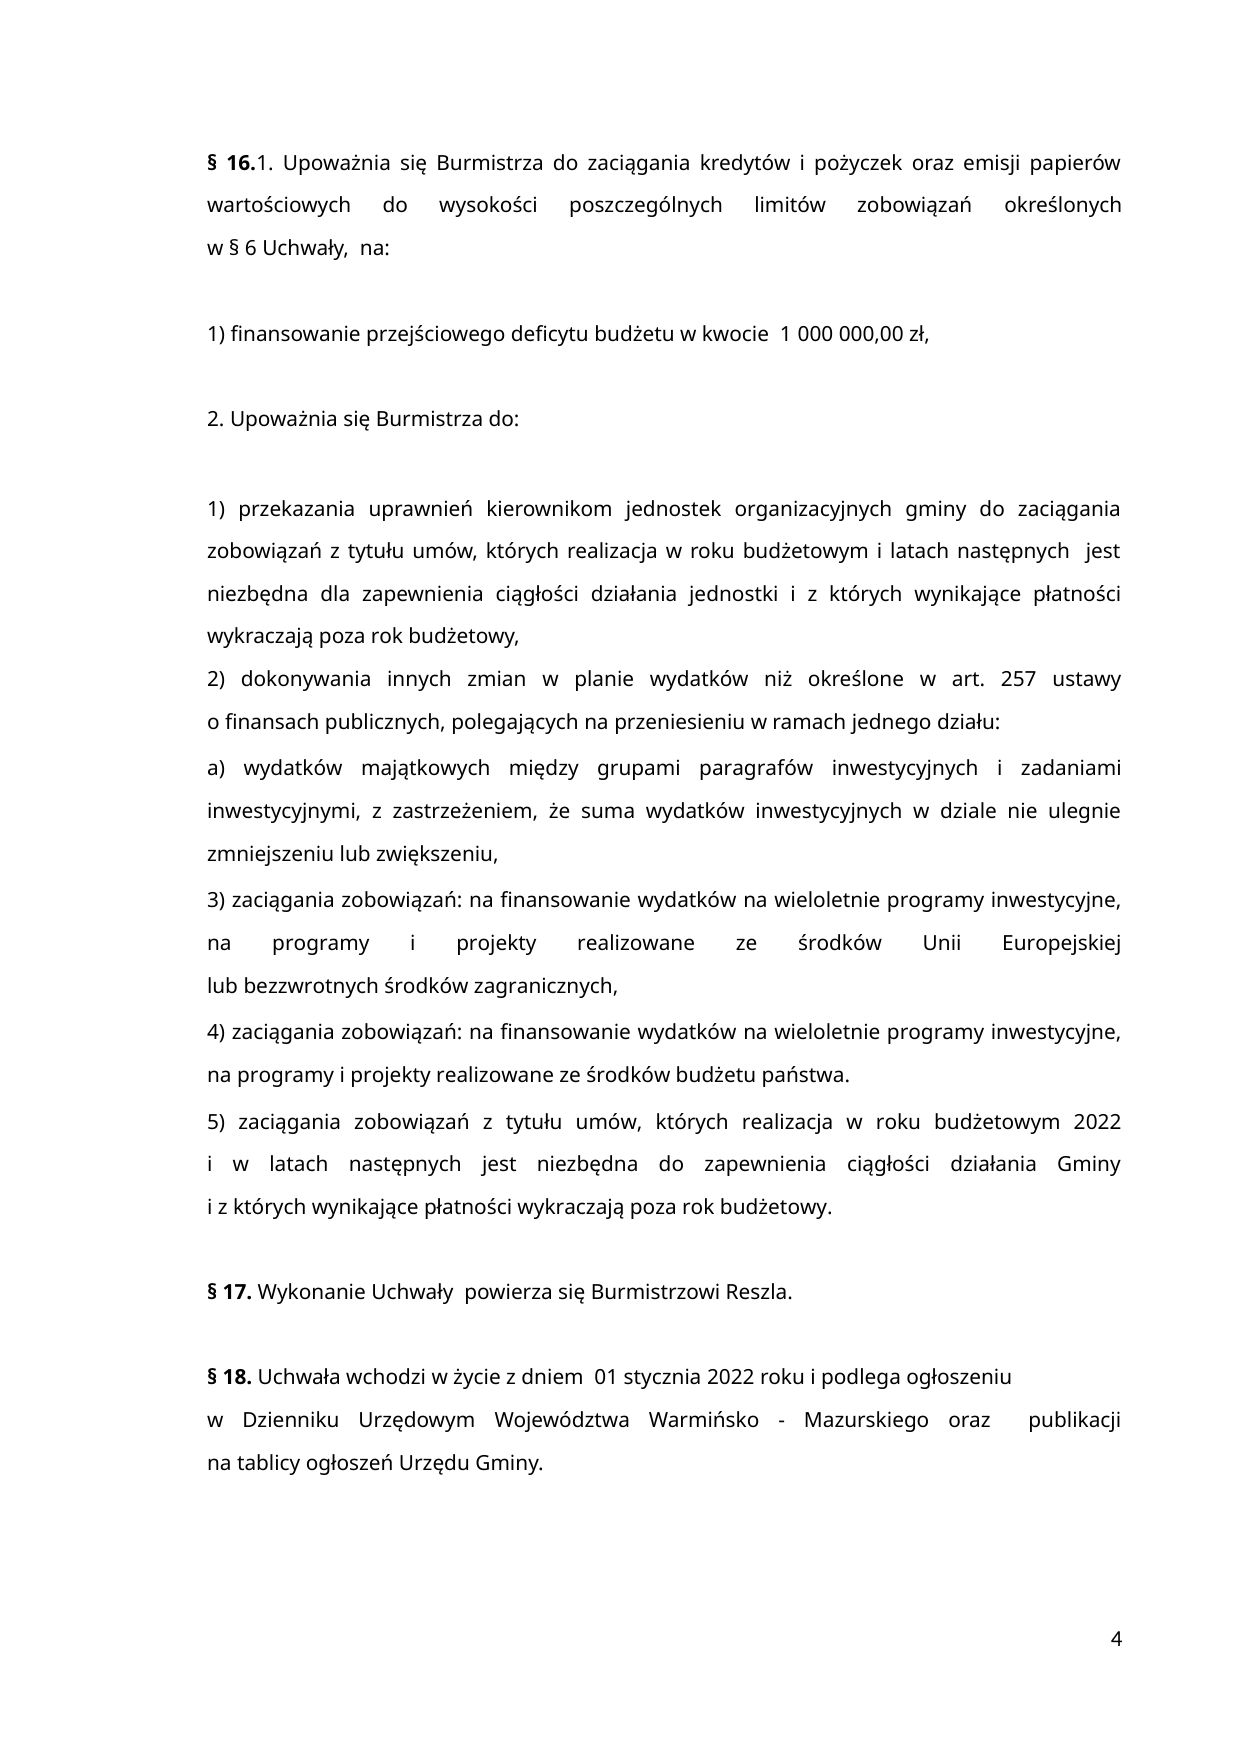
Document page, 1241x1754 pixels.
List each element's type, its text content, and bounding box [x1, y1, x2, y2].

text § 16.1. Upoważnia się Burmistrza do zaciągania kredytów i pożyczek oraz emisji papierów wartościowych do wysokości poszczególnych limitów zobowiązań określonych w § 6 Uchwały, na: [207, 148, 1122, 261]
text 2. Upoważnia się Burmistrza do: [207, 404, 1122, 432]
text a) wydatków majątkowych między grupami paragrafów inwestycyjnych i zadaniami inwestycyjnymi, z zastrzeżeniem, że suma wydatków inwestycyjnych w dziale nie ulegnie zmniejszeniu lub zwiększeniu, [207, 753, 1122, 867]
text w Dzienniku Urzędowym Województwa Warmińsko - Mazurskiego oraz publikacji na tablicy ogłoszeń Urzędu Gminy. [207, 1405, 1122, 1476]
text 2) dokonywania innych zmian w planie wydatków niż określone w art. 257 ustawy o finansach publicznych, polegających na przeniesieniu w ramach jednego działu: [207, 664, 1122, 735]
text 4) zaciągania zobowiązań: na finansowanie wydatków na wieloletnie programy inwestycyjne, na programy i projekty realizowane ze środków budżetu państwa. [207, 1017, 1122, 1088]
text 3) zaciągania zobowiązań: na finansowanie wydatków na wieloletnie programy inwestycyjne, na programy i projekty realizowane ze środków Unii Europejskiej lub bezzwrotnych środków zagranicznych, [207, 886, 1122, 999]
text 1) finansowanie przejściowego deficytu budżetu w kwocie 1 000 000,00 zł, [207, 319, 1122, 347]
text § 17. Wykonanie Uchwały powierza się Burmistrzowi Reszla. [207, 1277, 1122, 1306]
text 1) przekazania uprawnień kierownikom jednostek organizacyjnych gminy do zaciągania zobowiązań z tytułu umów, których realizacja w roku budżetowym i latach następnych jest niezbędna dla zapewnienia ciągłości działania jednostki i z których wynikające płatności wykraczają poza rok budżetowy, [207, 494, 1122, 650]
text 5) zaciągania zobowiązań z tytułu umów, których realizacja w roku budżetowym 2022 i w latach następnych jest niezbędna do zapewnienia ciągłości działania Gminy i z których wynikające płatności wykraczają poza rok budżetowy. [207, 1107, 1122, 1221]
text § 18. Uchwała wchodzi w życie z dniem 01 stycznia 2022 roku i podlega ogłoszeniu [207, 1362, 1122, 1391]
